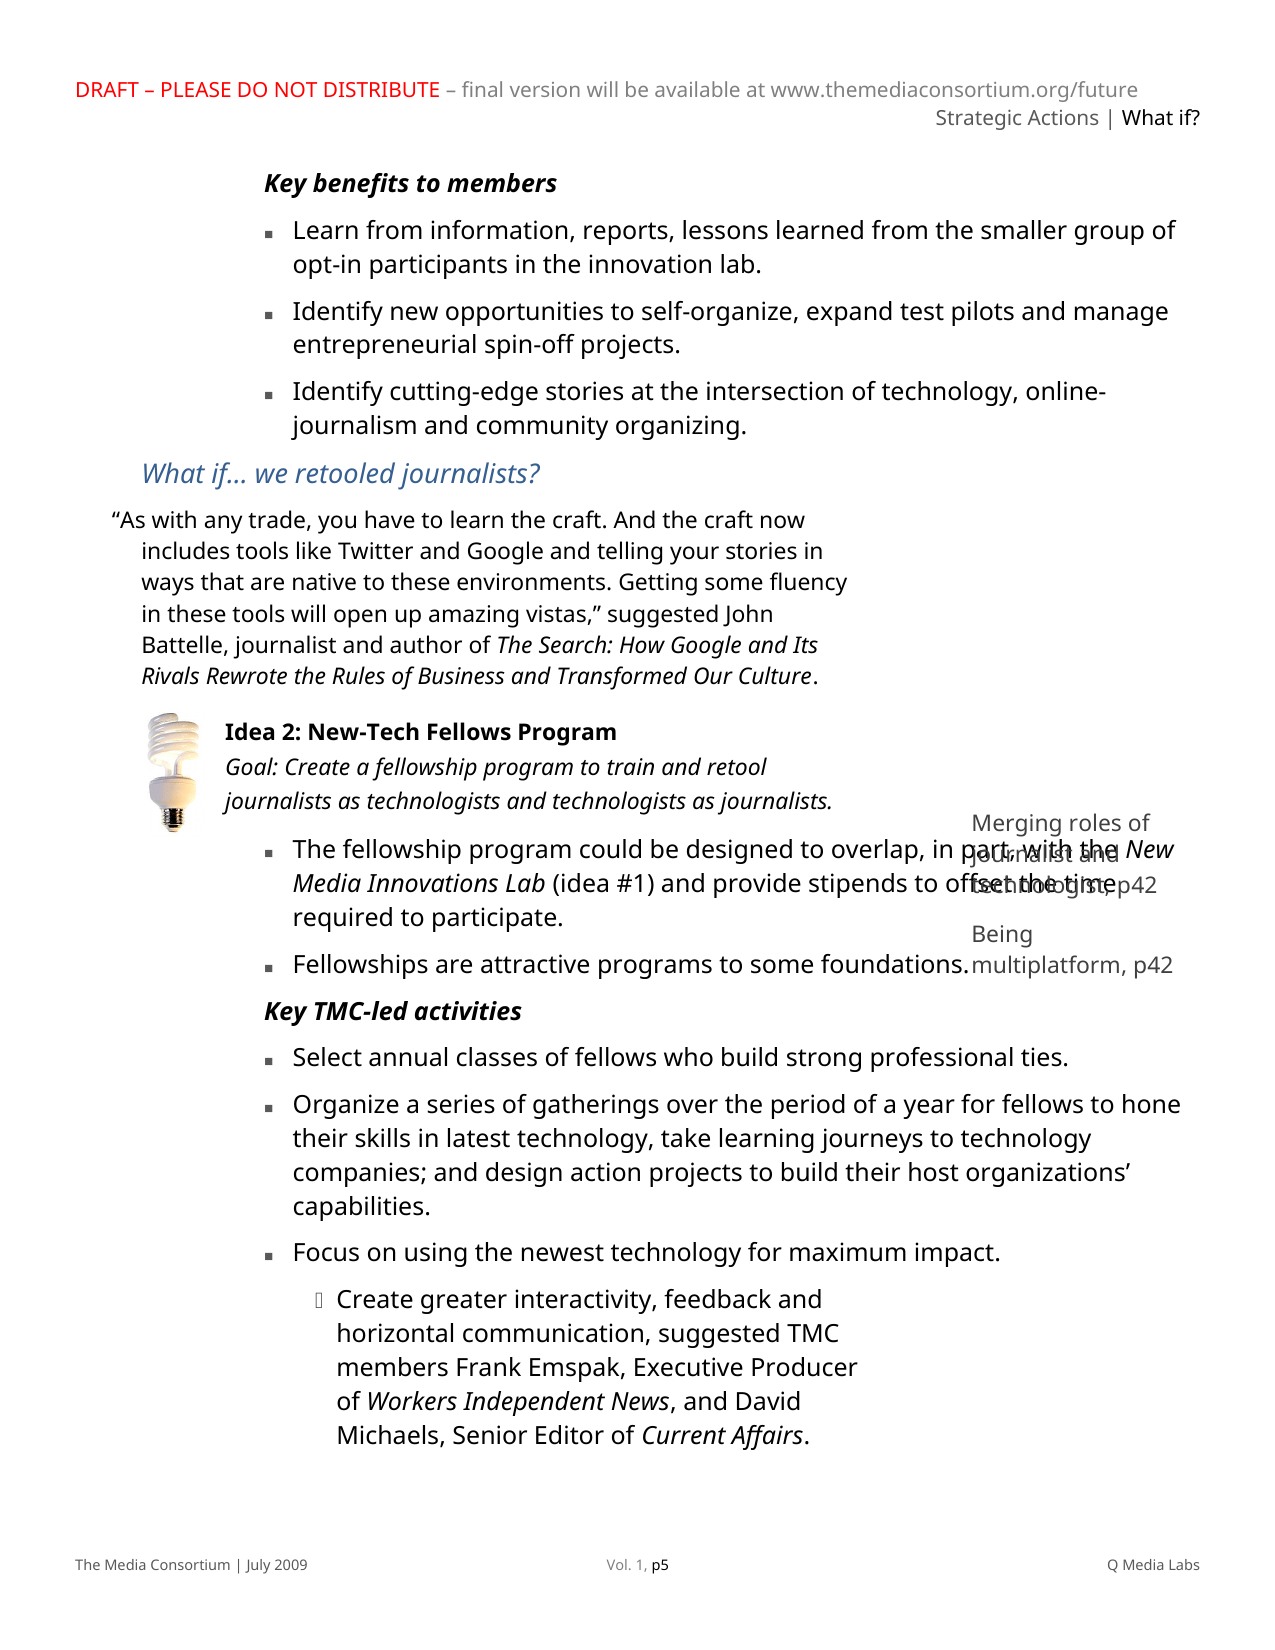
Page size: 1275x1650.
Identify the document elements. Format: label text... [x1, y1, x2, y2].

subtitle What if… we retooled journalists? [141, 454, 862, 491]
text “As with any trade, you have to learn the craft. And the craft now includes tools like Twitter and Google and telling your stories in ways that are native to these environments. Getting some fluency in these tools will open up amazing vistas,” suggested John Battelle, journalist and author of The Search: How Google and Its Rivals Rewrote the Rules of Business and Transformed Our Culture. [112, 504, 862, 691]
text Focus on using the newest technology for maximum impact. [264, 1235, 1200, 1269]
text Identify cutting-edge stories at the intersection of technology, online-journalism and community organizing. [264, 374, 1200, 442]
text Idea 2: New-Tech Fellows Program Goal: Create a fellowship program to train and retool journalists as technologists and technologists as journalists. [225, 716, 862, 816]
text The fellowship program could be designed to overlap, in part, with the New Media Innovations Lab (idea #1) and provide stipends to offset the time required to participate. [264, 832, 1200, 934]
text Organize a series of gatherings over the period of a year for fellows to hone their skills in latest technology, take learning journeys to technology companies; and design action projects to build their host organizations’ capabilities. [264, 1086, 1200, 1222]
list Create greater interactivity, feedback and horizontal communication, suggested TMC members Frank Emspak, Executive Producer of Workers Independent News, and David Michaels, Senior Editor of Current Affairs. [315, 1282, 862, 1452]
text Learn from information, reports, lessons learned from the smaller group of opt-in participants in the innovation lab. [264, 212, 1200, 281]
text Identify new opportunities to self-organize, expand test pilots and manage entrepreneurial spin-off projects. [264, 293, 1200, 361]
list Key TMC-led activities [264, 993, 862, 1027]
text Select annual classes of fellows who build strong professional ties. [264, 1040, 1200, 1074]
list Key benefits to members [264, 166, 862, 200]
picture [142, 708, 204, 837]
text Fellowships are attractive programs to some foundations. [264, 947, 1200, 981]
